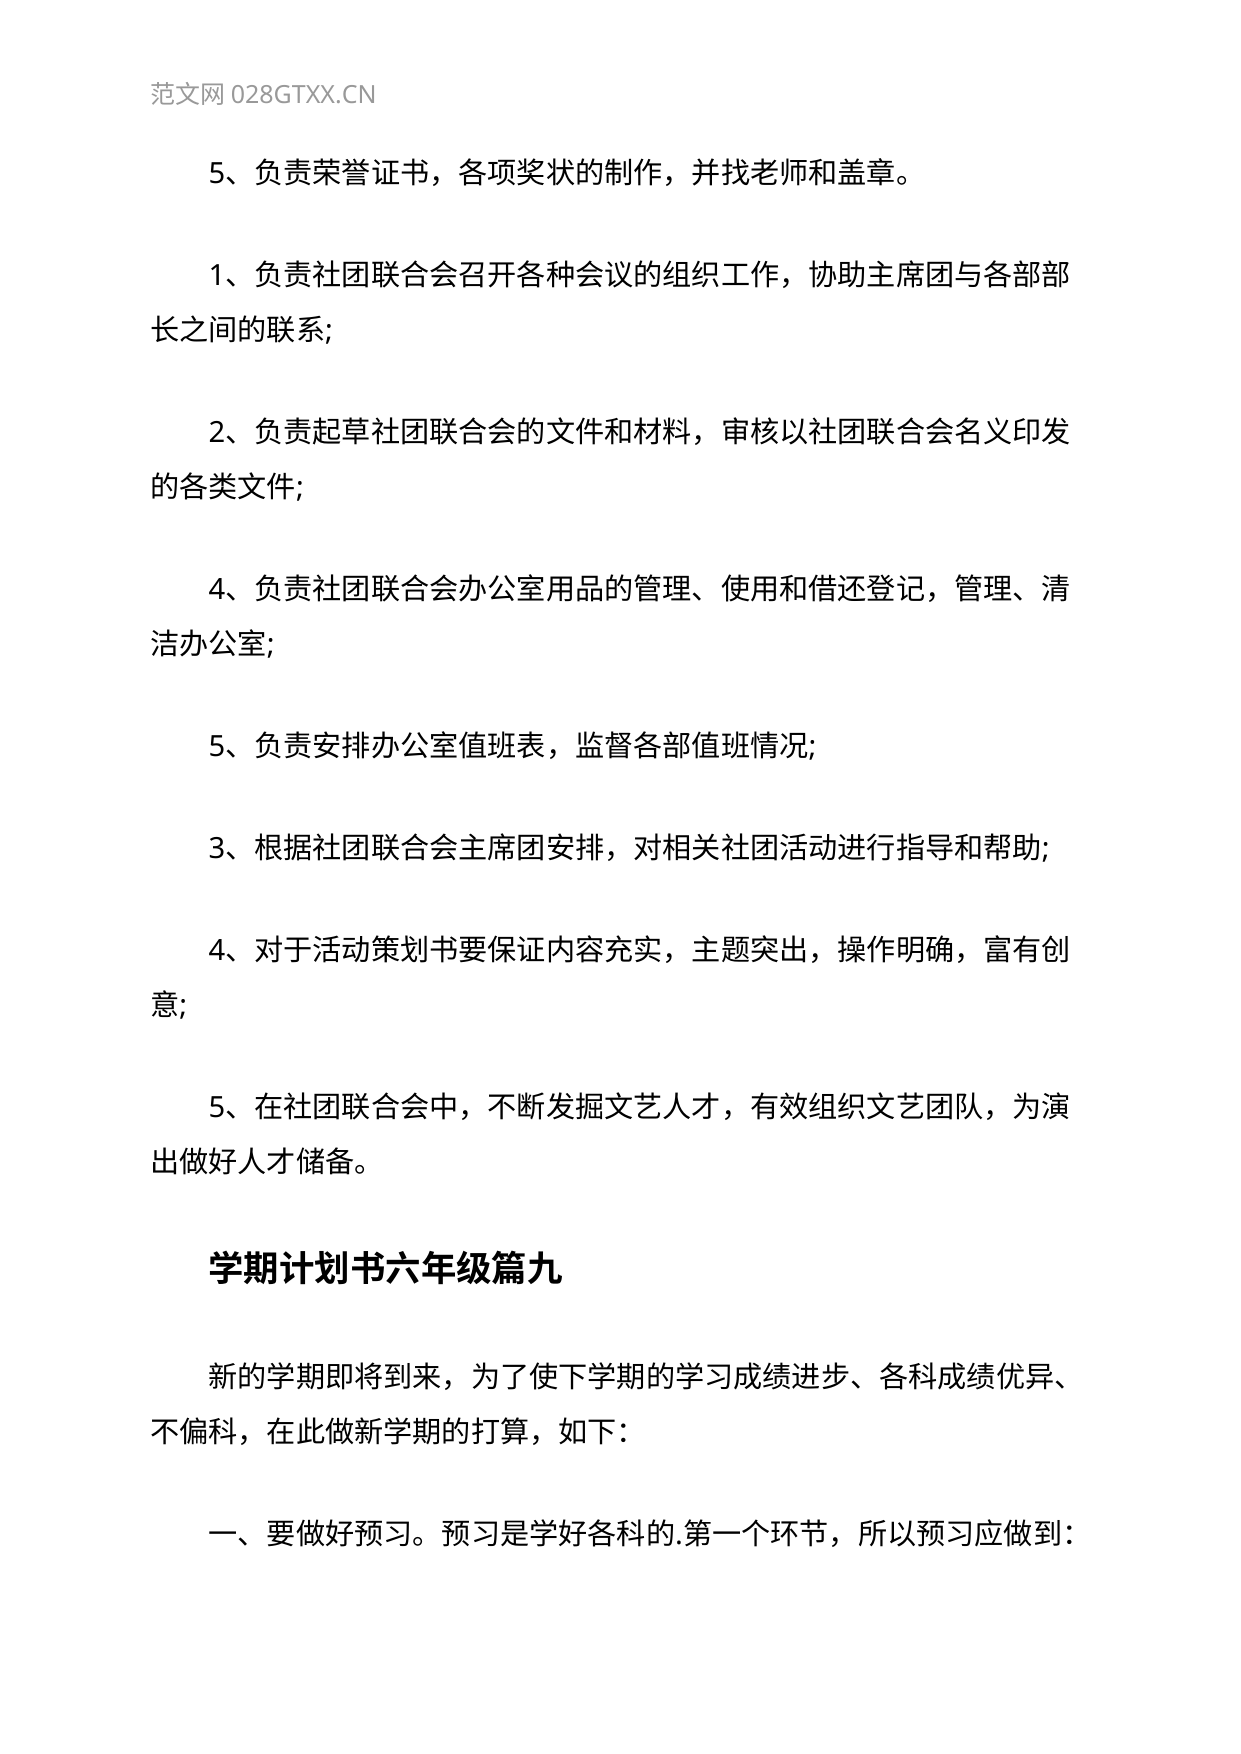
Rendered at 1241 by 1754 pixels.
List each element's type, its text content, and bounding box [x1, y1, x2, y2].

text 2、负责起草社团联合会的文件和材料，审核以社团联合会名义印发的各类文件; [150, 409, 1090, 506]
text 一、要做好预习。预习是学好各科的.第一个环节，所以预习应做到： [150, 1511, 1090, 1553]
text 3、根据社团联合会主席团安排，对相关社团活动进行指导和帮助; [150, 825, 1090, 867]
text 5、负责安排办公室值班表，监督各部值班情况; [150, 723, 1090, 765]
text 学期计划书六年级篇九 [150, 1241, 1090, 1292]
text 1、负责社团联合会召开各种会议的组织工作，协助主席团与各部部长之间的联系; [150, 252, 1090, 349]
text 5、在社团联合会中，不断发掘文艺人才，有效组织文艺团队，为演出做好人才储备。 [150, 1084, 1090, 1181]
text 新的学期即将到来，为了使下学期的学习成绩进步、各科成绩优异、不偏科，在此做新学期的打算，如下： [150, 1354, 1090, 1451]
text 5、负责荣誉证书，各项奖状的制作，并找老师和盖章。 [150, 150, 1090, 192]
text 4、负责社团联合会办公室用品的管理、使用和借还登记，管理、清洁办公室; [150, 566, 1090, 663]
text 4、对于活动策划书要保证内容充实，主题突出，操作明确，富有创意; [150, 927, 1090, 1024]
